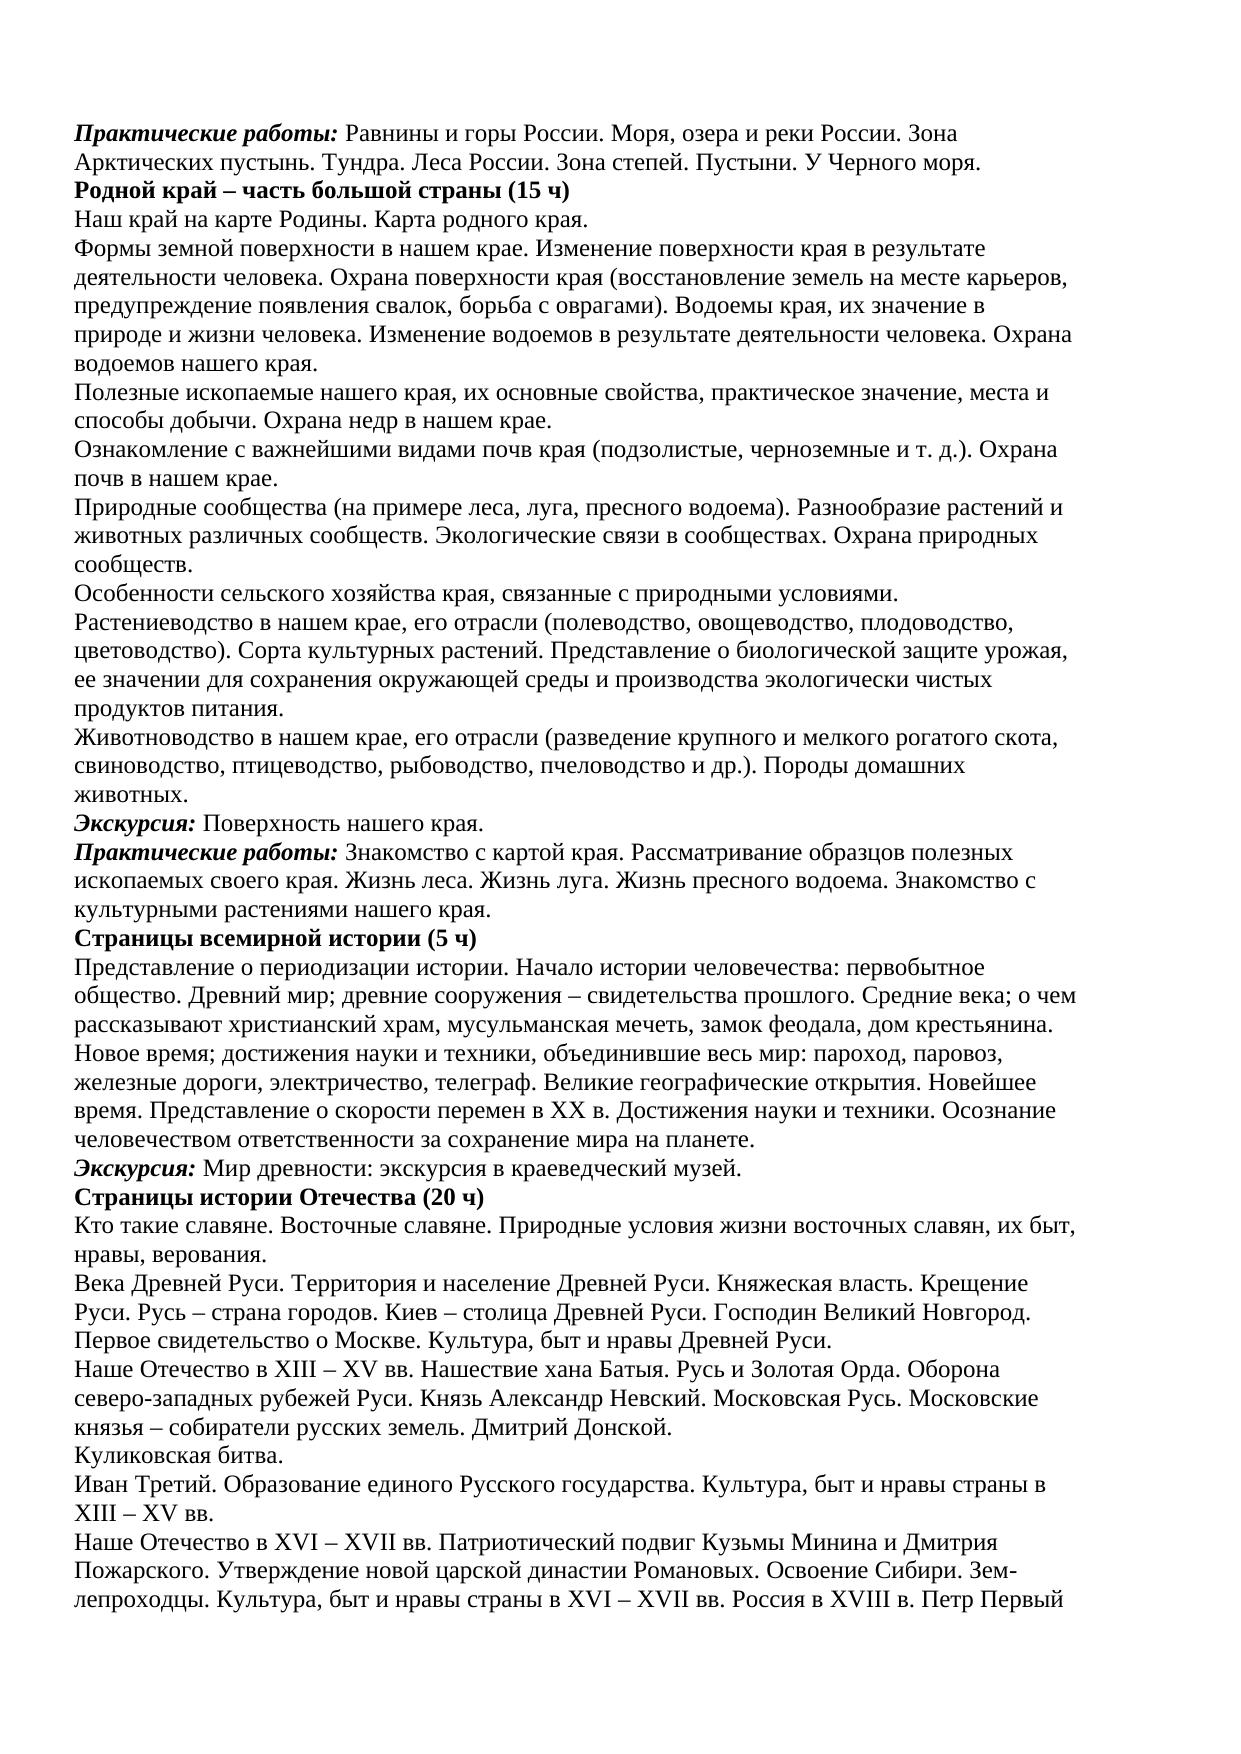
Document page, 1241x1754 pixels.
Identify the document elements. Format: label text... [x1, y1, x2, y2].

text Страницы истории Отечества (20 ч) [74, 1182, 1078, 1211]
text Экскурсия: Поверхность нашего края. [74, 808, 1078, 837]
text Наш край на карте Родины. Карта родного края. [74, 204, 1078, 233]
text Ознакомление с важнейшими видами почв края (подзолистые, черноземные и т. д.). Охрана почв в нашем крае. [74, 434, 1078, 492]
text Страницы всемирной истории (5 ч) [74, 923, 1078, 952]
text Природные сообщества (на примере леса, луга, пресного водоема). Разнообразие растений и животных различных сообществ. Экологические связи в сообществах. Охрана природных сообществ. [74, 492, 1078, 578]
text Родной край – часть большой страны (15 ч) [74, 176, 1078, 204]
text Куликовская битва. [74, 1441, 1078, 1469]
text Практические работы: Равнины и горы России. Моря, озера и реки России. Зона Арктических пустынь. Тундра. Леса России. Зона степей. Пустыни. У Черного моря. [74, 118, 1078, 176]
text Животноводство в нашем крае, его отрасли (разведение крупного и мелкого рогатого скота, свиноводство, птицеводство, рыбоводство, пчеловодство и др.). Породы домашних животных. [74, 722, 1078, 808]
text Формы земной поверхности в нашем крае. Изменение поверхности края в результате деятельности человека. Охрана поверхности края (восстановление земель на месте карьеров, предупреждение появления свалок, борьба с оврагами). Водоемы края, их значение в природе и жизни человека. Изменение водоемов в результате деятельности человека. Охрана водоемов нашего края. [74, 233, 1078, 377]
text Экскурсия: Мир древности: экскурсия в краеведческий музей. [74, 1153, 1078, 1182]
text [74, 1527, 1078, 1613]
text Полезные ископаемые нашего края, их основные свойства, практическое значение, места и способы добычи. Охрана недр в нашем крае. [74, 377, 1078, 434]
text Иван Третий. Образование единого Русского государства. Культура, быт и нравы страны в XIII – XV вв. [74, 1469, 1078, 1527]
text Века Древней Руси. Территория и население Древней Руси. Княжеская власть. Крещение Руси. Русь – страна городов. Киев – столица Древней Руси. Господин Великий Новгород. Первое свидетельство о Москве. Культура, быт и нравы Древней Руси. [74, 1268, 1078, 1354]
text Практические работы: Знакомство с картой края. Рассматривание образцов полезных ископаемых своего края. Жизнь леса. Жизнь луга. Жизнь пресного водоема. Знакомство с культурными растениями нашего края. [74, 837, 1078, 923]
text Кто такие славяне. Восточные славяне. Природные условия жизни восточных славян, их быт, нравы, верования. [74, 1211, 1078, 1268]
text Представление о периодизации истории. Начало истории человечества: первобытное общество. Древний мир; древние сооружения – свидетельства прошлого. Средние века; о чем рассказывают христианский храм, мусульманская мечеть, замок феодала, дом крестьянина. Новое время; достижения науки и техники, объединившие весь мир: пароход, паровоз, железные дороги, электричество, телеграф. Великие географические открытия. Новейшее время. Представление о скорости перемен в XX в. Достижения науки и техники. Осознание человечеством ответственности за сохранение мира на планете. [74, 952, 1078, 1153]
text Особенности сельского хозяйства края, связанные с природными условиями. Растениеводство в нашем крае, его отрасли (полеводство, овощеводство, плодоводство, цветоводство). Сорта культурных растений. Представление о биологической защите урожая, ее значении для сохранения окружающей среды и производства экологически чистых продуктов питания. [74, 578, 1078, 722]
text Наше Отечество в XIII – XV вв. Нашествие хана Батыя. Русь и Золотая Орда. Оборона северо-западных рубежей Руси. Князь Александр Невский. Московская Русь. Московские князья – собиратели русских земель. Дмитрий Донской. [74, 1354, 1078, 1441]
